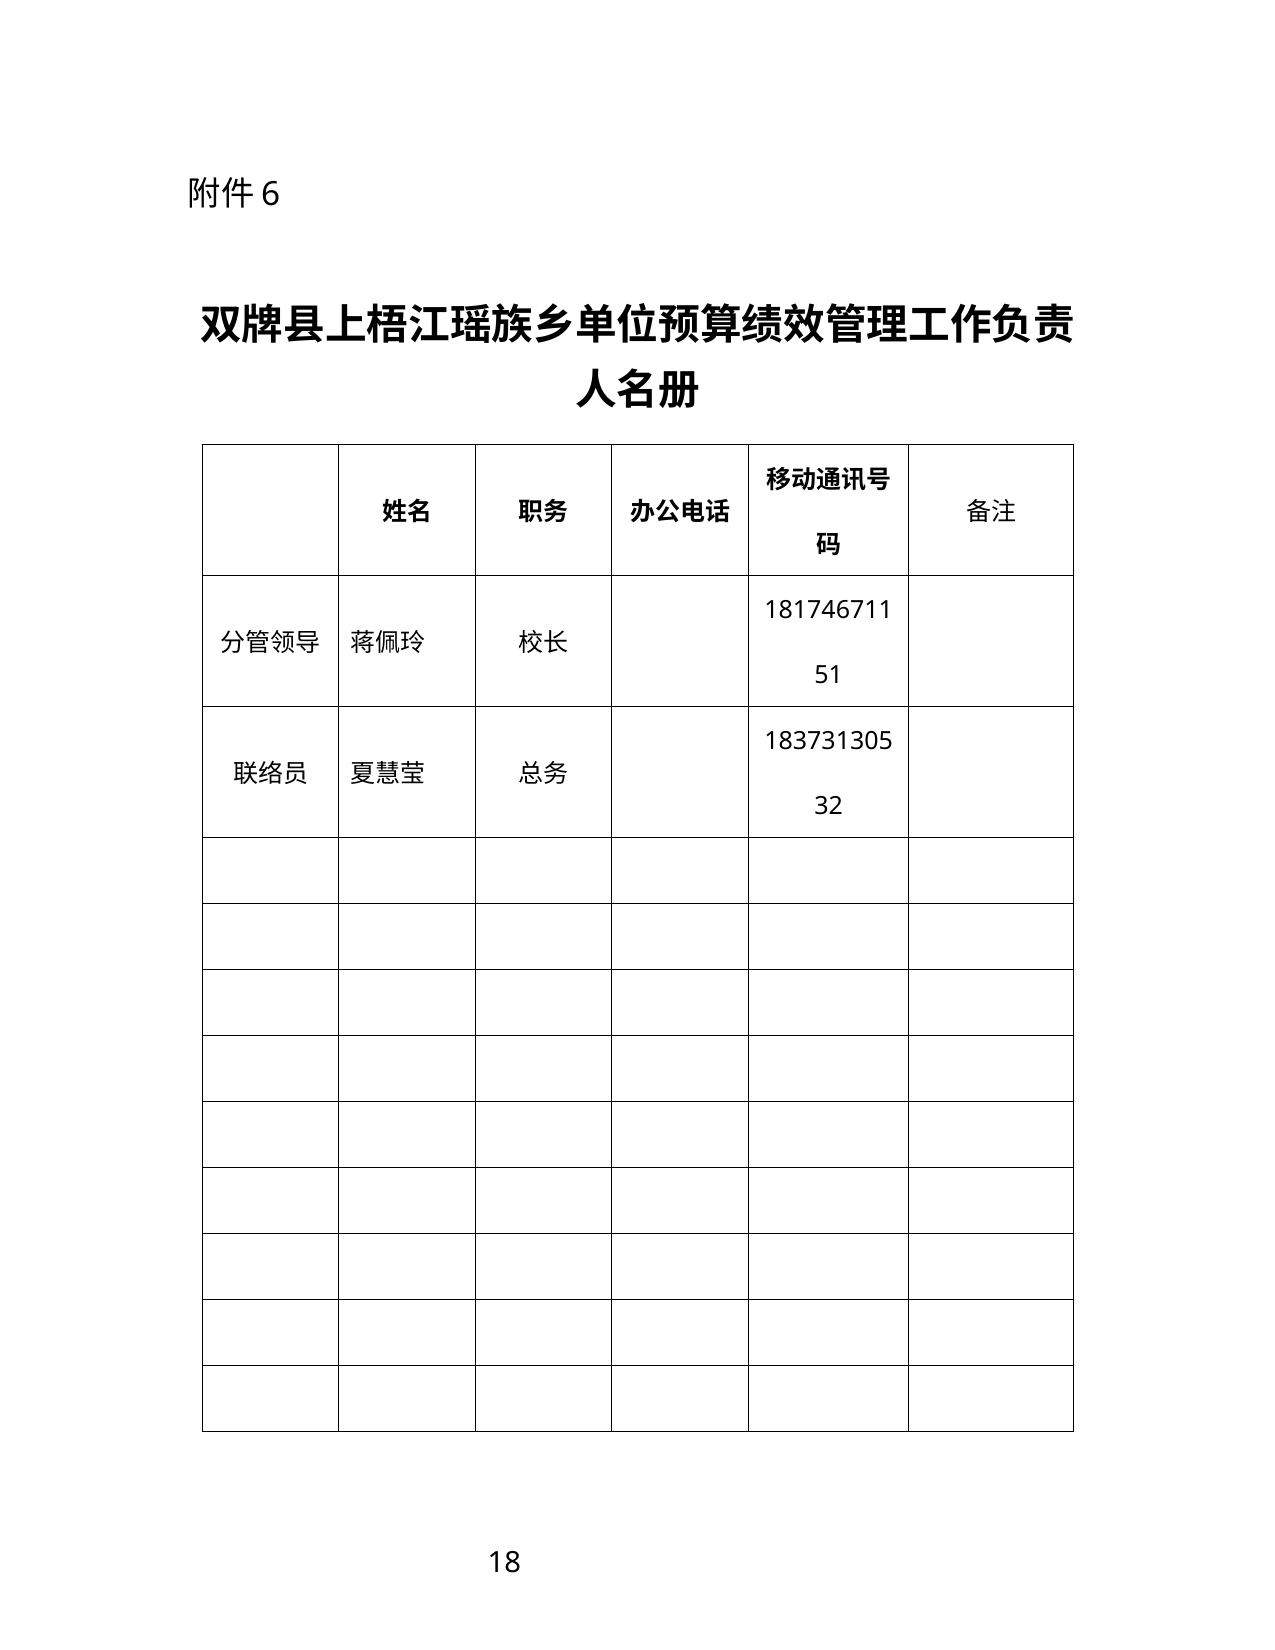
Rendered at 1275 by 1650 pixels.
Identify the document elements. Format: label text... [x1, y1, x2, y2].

table_cell [476, 1168, 611, 1233]
table_cell 分管领导 [203, 576, 338, 706]
table_cell [203, 1234, 338, 1299]
table_cell [612, 1036, 748, 1101]
table_cell [909, 1234, 1073, 1299]
table_cell [612, 1300, 748, 1365]
table_cell [749, 904, 908, 969]
table_cell [612, 838, 748, 903]
table_header [203, 445, 338, 575]
text 双牌县上梧江瑶族乡单位预算绩效管理工作负责人名册 [187, 289, 1087, 419]
text 附件6 [187, 159, 1087, 224]
table_cell 校长 [476, 576, 611, 706]
table_cell [909, 838, 1073, 903]
table_cell [909, 904, 1073, 969]
table_cell [612, 970, 748, 1035]
table_cell [909, 970, 1073, 1035]
table_cell [612, 1366, 748, 1431]
table_cell [203, 1102, 338, 1167]
table_cell [339, 970, 475, 1035]
table_cell [339, 838, 475, 903]
table_cell [476, 1234, 611, 1299]
table_cell [203, 970, 338, 1035]
table_cell [612, 1102, 748, 1167]
table_cell [339, 1168, 475, 1233]
table_cell [749, 1102, 908, 1167]
table_cell [339, 1234, 475, 1299]
table_cell [203, 838, 338, 903]
table_cell [339, 904, 475, 969]
table_cell [339, 1300, 475, 1365]
table_cell [909, 1300, 1073, 1365]
table_cell 18373130532 [749, 707, 908, 837]
table_cell [612, 904, 748, 969]
table_cell [909, 576, 1073, 706]
table_cell [909, 1168, 1073, 1233]
table_cell 联络员 [203, 707, 338, 837]
table_cell [909, 1366, 1073, 1431]
table_cell [339, 1366, 475, 1431]
table_cell [749, 1168, 908, 1233]
table_cell 夏慧莹 [339, 707, 475, 837]
table_cell 总务 [476, 707, 611, 837]
table_cell [339, 1102, 475, 1167]
table_cell [476, 1300, 611, 1365]
table_cell [749, 1366, 908, 1431]
table_header 办公电话 [612, 445, 748, 575]
table_cell [476, 1036, 611, 1101]
table_cell 18174671151 [749, 576, 908, 706]
table_cell [203, 1036, 338, 1101]
table_cell [612, 576, 748, 706]
table_cell [612, 1168, 748, 1233]
table_cell [749, 1036, 908, 1101]
table_cell [749, 1234, 908, 1299]
table_cell [612, 1234, 748, 1299]
table_cell [203, 904, 338, 969]
table_cell [749, 1300, 908, 1365]
table_cell [749, 970, 908, 1035]
table_cell [339, 1036, 475, 1101]
table_cell [909, 1036, 1073, 1101]
table_cell 蒋佩玲 [339, 576, 475, 706]
table_cell [476, 904, 611, 969]
table_cell [476, 970, 611, 1035]
table_cell [612, 707, 748, 837]
table_cell [749, 838, 908, 903]
table_header 移动通讯号码 [749, 445, 908, 575]
table_cell [476, 838, 611, 903]
table_header 姓名 [339, 445, 475, 575]
table_cell [476, 1102, 611, 1167]
table_cell [203, 1168, 338, 1233]
table_cell [909, 707, 1073, 837]
table_cell [203, 1366, 338, 1431]
table_header 职务 [476, 445, 611, 575]
table_header 备注 [909, 445, 1073, 575]
table_cell [203, 1300, 338, 1365]
table_cell [476, 1366, 611, 1431]
table_cell [909, 1102, 1073, 1167]
